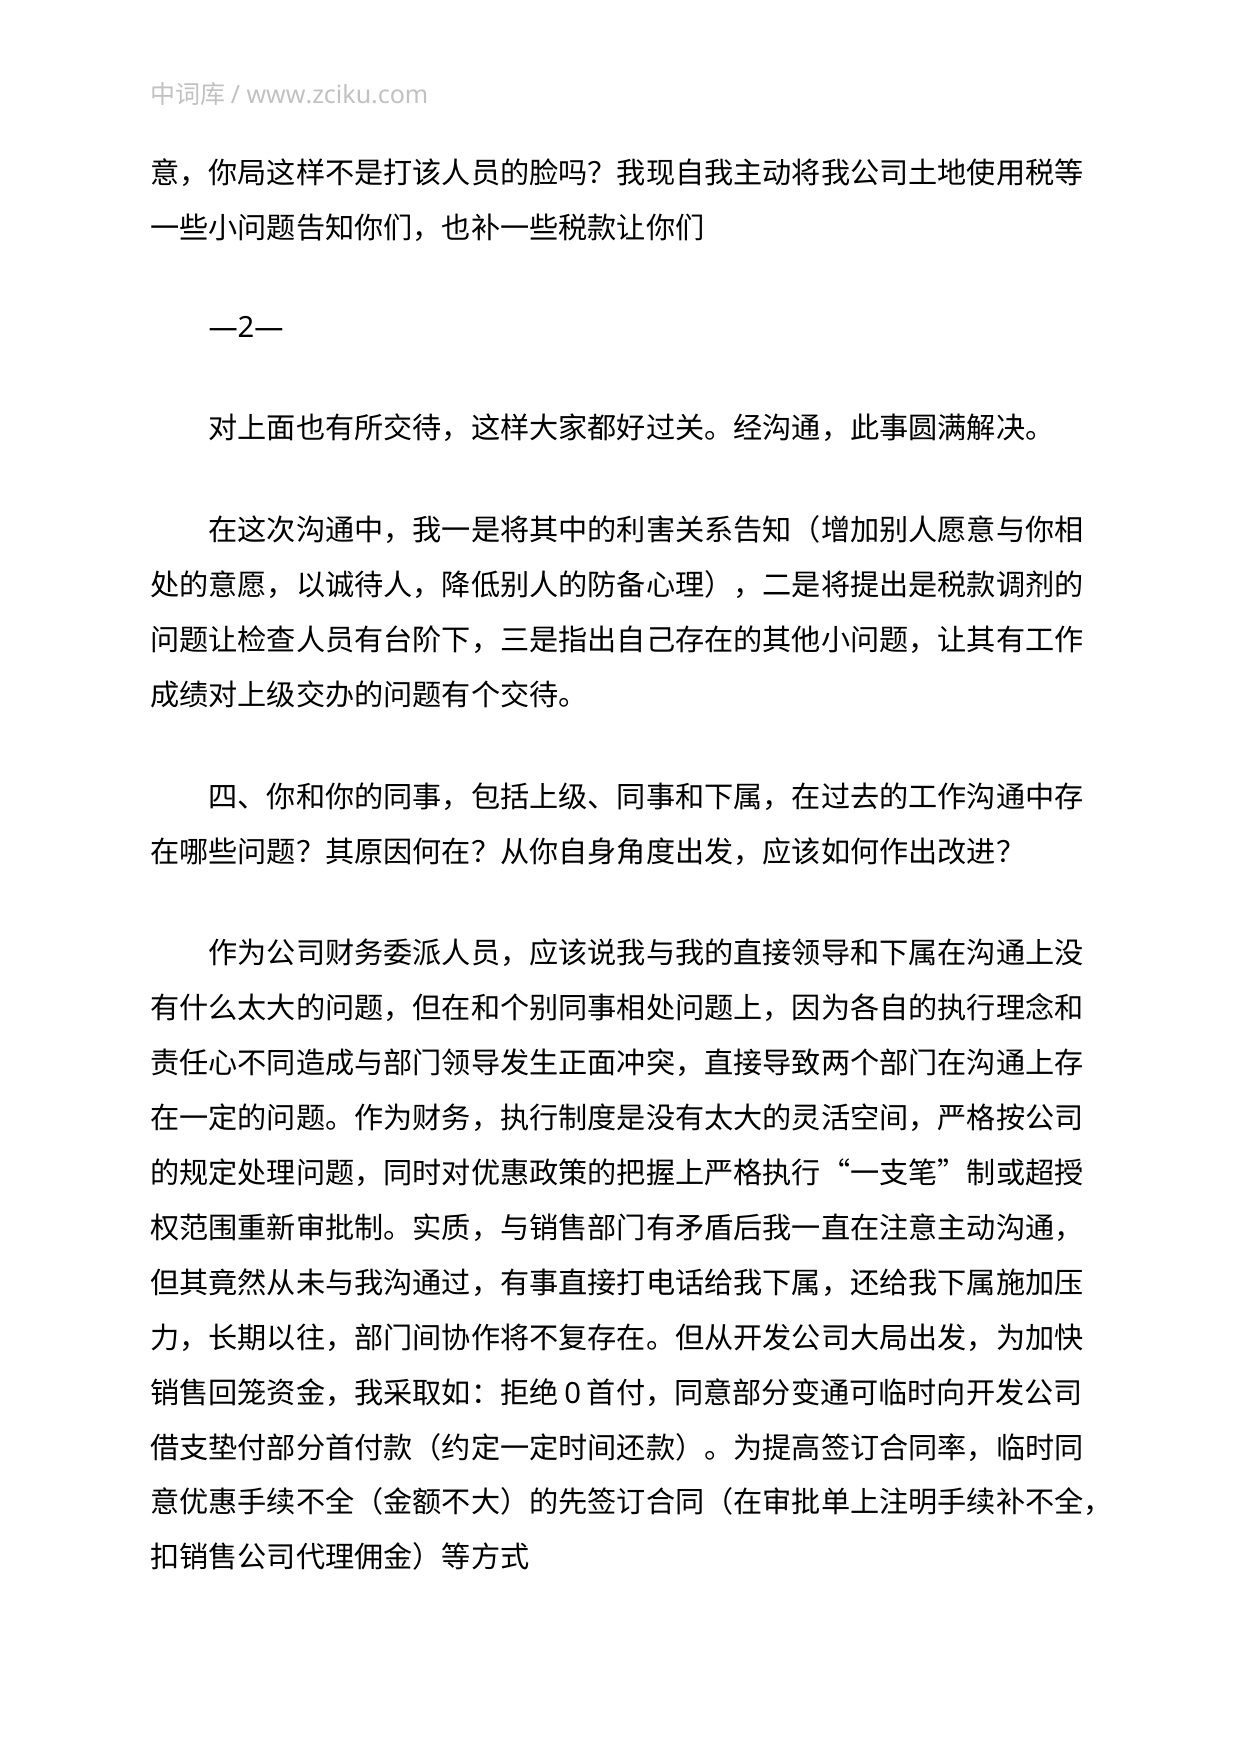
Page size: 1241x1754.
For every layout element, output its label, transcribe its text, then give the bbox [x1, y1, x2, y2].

text 四、你和你的同事，包括上级、同事和下属，在过去的工作沟通中存在哪些问题？其原因何在？从你自身角度出发，应该如何作出改进？ [150, 773, 1090, 871]
text 在这次沟通中，我一是将其中的利害关系告知（增加别人愿意与你相处的意愿，以诚待人，降低别人的防备心理），二是将提出是税款调剂的问题让检查人员有台阶下，三是指出自己存在的其他小问题，让其有工作成绩对上级交办的问题有个交待。 [150, 507, 1090, 714]
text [150, 150, 1090, 247]
text 作为公司财务委派人员，应该说我与我的直接领导和下属在沟通上没有什么太大的问题，但在和个别同事相处问题上，因为各自的执行理念和责任心不同造成与部门领导发生正面冲突，直接导致两个部门在沟通上存在一定的问题。作为财务，执行制度是没有太大的灵活空间，严格按公司的规定处理问题，同时对优惠政策的把握上严格执行“一支笔”制或超授权范围重新审批制。实质，与销售部门有矛盾后我一直在注意主动沟通，但其竟然从未与我沟通过，有事直接打电话给我下属，还给我下属施加压力，长期以往，部门间协作将不复存在。但从开发公司大局出发，为加快销售回笼资金，我采取如：拒绝0首付，同意部分变通可临时向开发公司借支垫付部分首付款（约定一定时间还款）。为提高签订合同率，临时同意优惠手续不全（金额不大）的先签订合同（在审批单上注明手续补不全，扣销售公司代理佣金）等方式 [150, 930, 1090, 1576]
text 对上面也有所交待，这样大家都好过关。经沟通，此事圆满解决。 [150, 405, 1090, 447]
text —2— [150, 307, 1090, 346]
